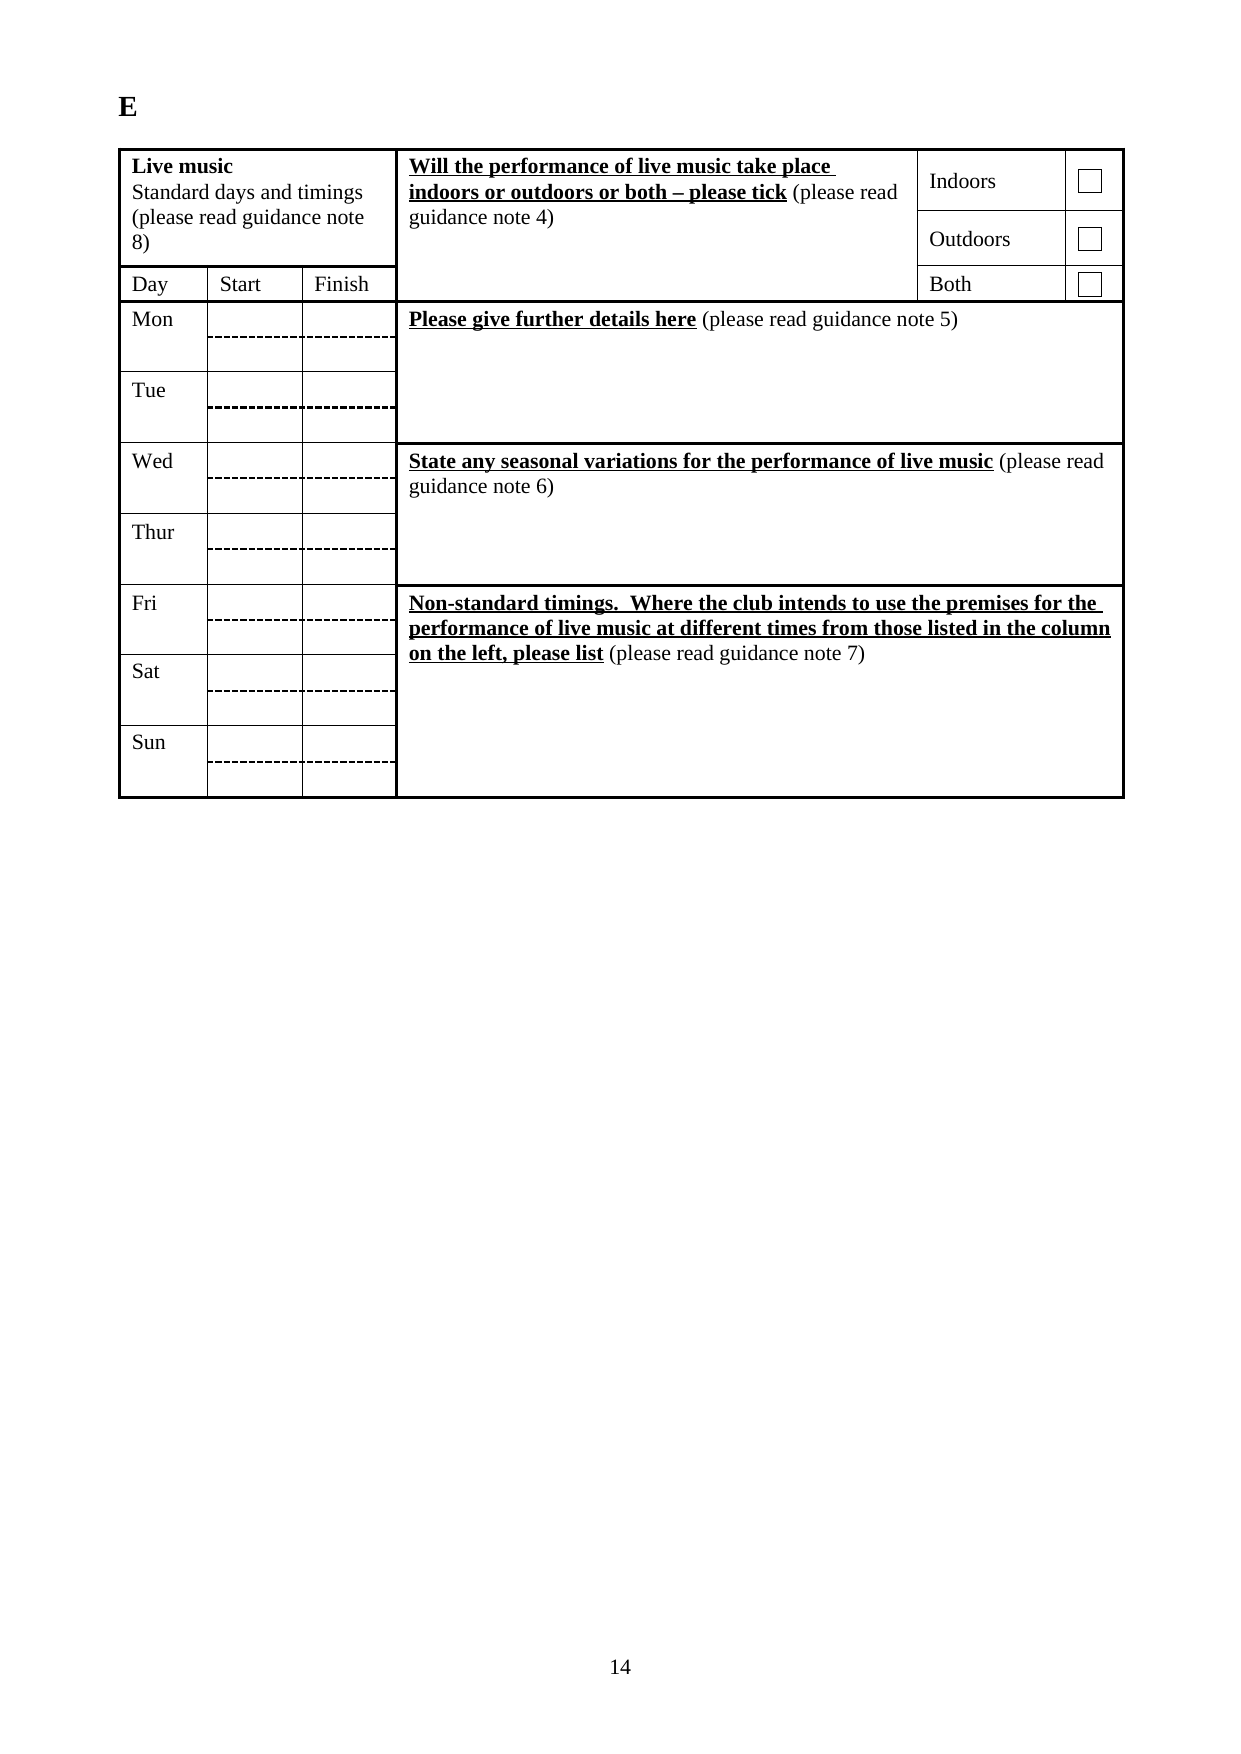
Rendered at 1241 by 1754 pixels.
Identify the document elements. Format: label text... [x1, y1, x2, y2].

table_cell [303, 443, 395, 477]
table_header Live music Standard days and timings (please read guidance note 8) [121, 151, 395, 265]
table_cell State any seasonal variations for the performance of live music (please read guidance note 6) [398, 445, 1122, 583]
table_cell [208, 303, 302, 336]
table_cell Sun [121, 726, 207, 796]
table_cell [208, 336, 302, 371]
table_cell [208, 619, 302, 654]
table_cell [303, 336, 395, 371]
table_cell [208, 761, 302, 796]
table_cell Thur [121, 514, 207, 583]
table_cell [208, 443, 302, 477]
table_cell [303, 548, 395, 583]
table_cell Sat [121, 655, 207, 725]
table_cell [303, 726, 395, 761]
table_header Will the performance of live music take place indoors or outdoors or both – please tick (please read guidance note 4) [398, 151, 917, 300]
table_cell [208, 548, 302, 583]
table_cell Please give further details here (please read guidance note 5) [398, 303, 1122, 442]
table_cell [303, 303, 395, 336]
table_header [1066, 151, 1122, 210]
table_cell [303, 690, 395, 725]
table_cell [303, 655, 395, 690]
table_cell Non-standard timings. Where the club intends to use the premises for the performance of live music at different times from those listed in the column on the left, please list (please read guidance note 7) [398, 587, 1122, 796]
table_cell [303, 514, 395, 548]
table_cell [208, 514, 302, 548]
table_cell [208, 406, 302, 442]
table_cell [303, 619, 395, 654]
table_cell Mon [121, 303, 207, 371]
table_cell Fri [121, 585, 207, 654]
table_cell [303, 406, 395, 442]
table_cell [303, 477, 395, 513]
table_cell [303, 761, 395, 796]
table_cell Finish [303, 268, 395, 300]
table_cell Wed [121, 443, 207, 513]
table_header Indoors [918, 151, 1065, 210]
table_cell [208, 372, 302, 406]
table_cell Outdoors [918, 211, 1065, 265]
table_cell [208, 585, 302, 619]
table_cell [208, 690, 302, 725]
table_cell Day [121, 268, 207, 300]
text E [118, 89, 1122, 122]
table_cell [208, 477, 302, 513]
table_cell Start [208, 268, 302, 300]
table_cell [303, 585, 395, 619]
table_cell Tue [121, 372, 207, 442]
table_cell [1066, 266, 1122, 300]
table_cell [208, 726, 302, 761]
table_cell Both [918, 266, 1065, 300]
table_cell [208, 655, 302, 690]
table_cell [1066, 211, 1122, 265]
table_cell [303, 372, 395, 406]
